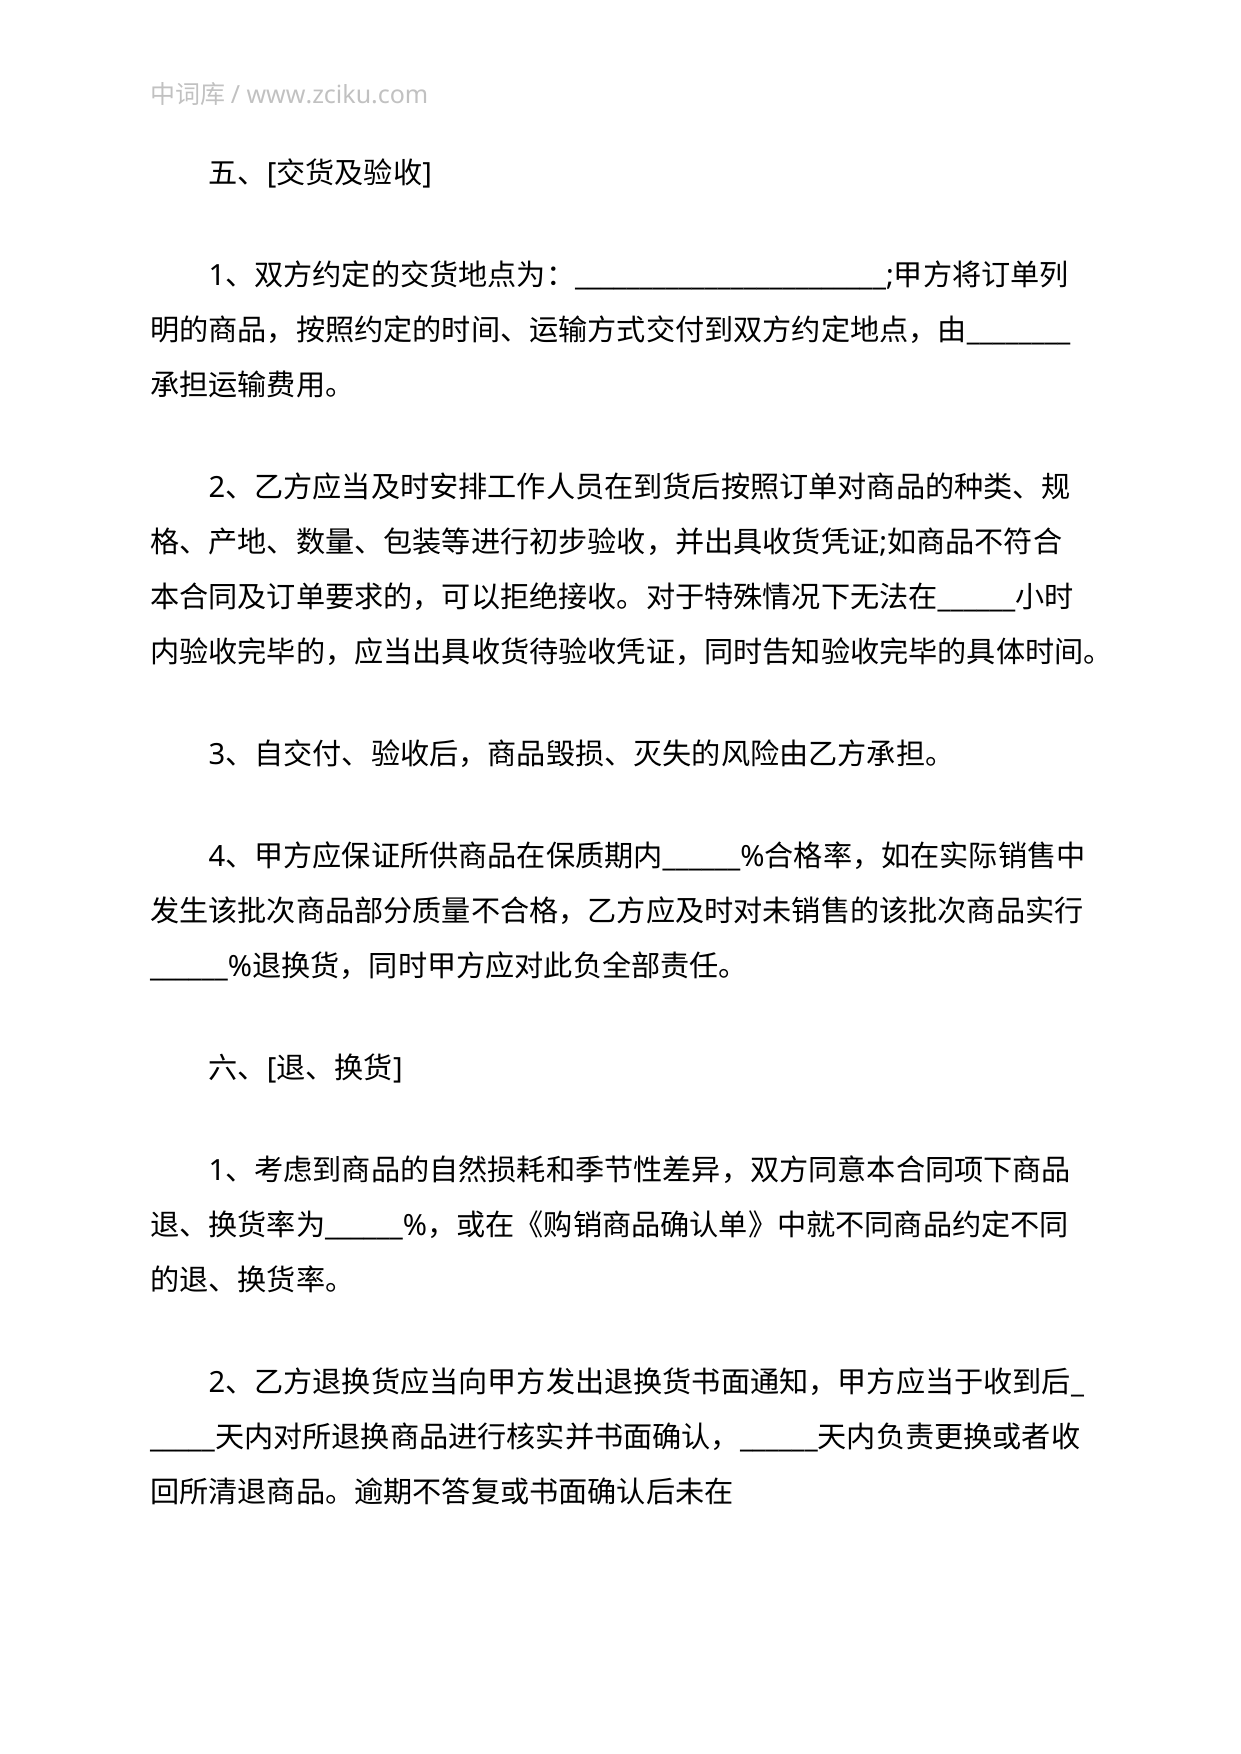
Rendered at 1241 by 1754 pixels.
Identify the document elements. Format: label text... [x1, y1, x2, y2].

text 3、自交付、验收后，商品毁损、灭失的风险由乙方承担。 [150, 731, 1090, 773]
text 1、考虑到商品的自然损耗和季节性差异，双方同意本合同项下商品退、换货率为______%，或在《购销商品确认单》中就不同商品约定不同的退、换货率。 [150, 1146, 1090, 1299]
text 2、乙方应当及时安排工作人员在到货后按照订单对商品的种类、规格、产地、数量、包装等进行初步验收，并出具收货凭证;如商品不符合本合同及订单要求的，可以拒绝接收。对于特殊情况下无法在______小时内验收完毕的，应当出具收货待验收凭证，同时告知验收完毕的具体时间。 [150, 464, 1090, 671]
text 六、[退、换货] [150, 1044, 1090, 1087]
text 1、双方约定的交货地点为：________________________;甲方将订单列明的商品，按照约定的时间、运输方式交付到双方约定地点，由________承担运输费用。 [150, 252, 1090, 404]
text 五、[交货及验收] [150, 150, 1090, 192]
text 2、乙方退换货应当向甲方发出退换货书面通知，甲方应当于收到后______天内对所退换商品进行核实并书面确认，______天内负责更换或者收回所清退商品。逾期不答复或书面确认后未在 [150, 1358, 1090, 1510]
text 4、甲方应保证所供商品在保质期内______%合格率，如在实际销售中发生该批次商品部分质量不合格，乙方应及时对未销售的该批次商品实行______%退换货，同时甲方应对此负全部责任。 [150, 832, 1090, 985]
